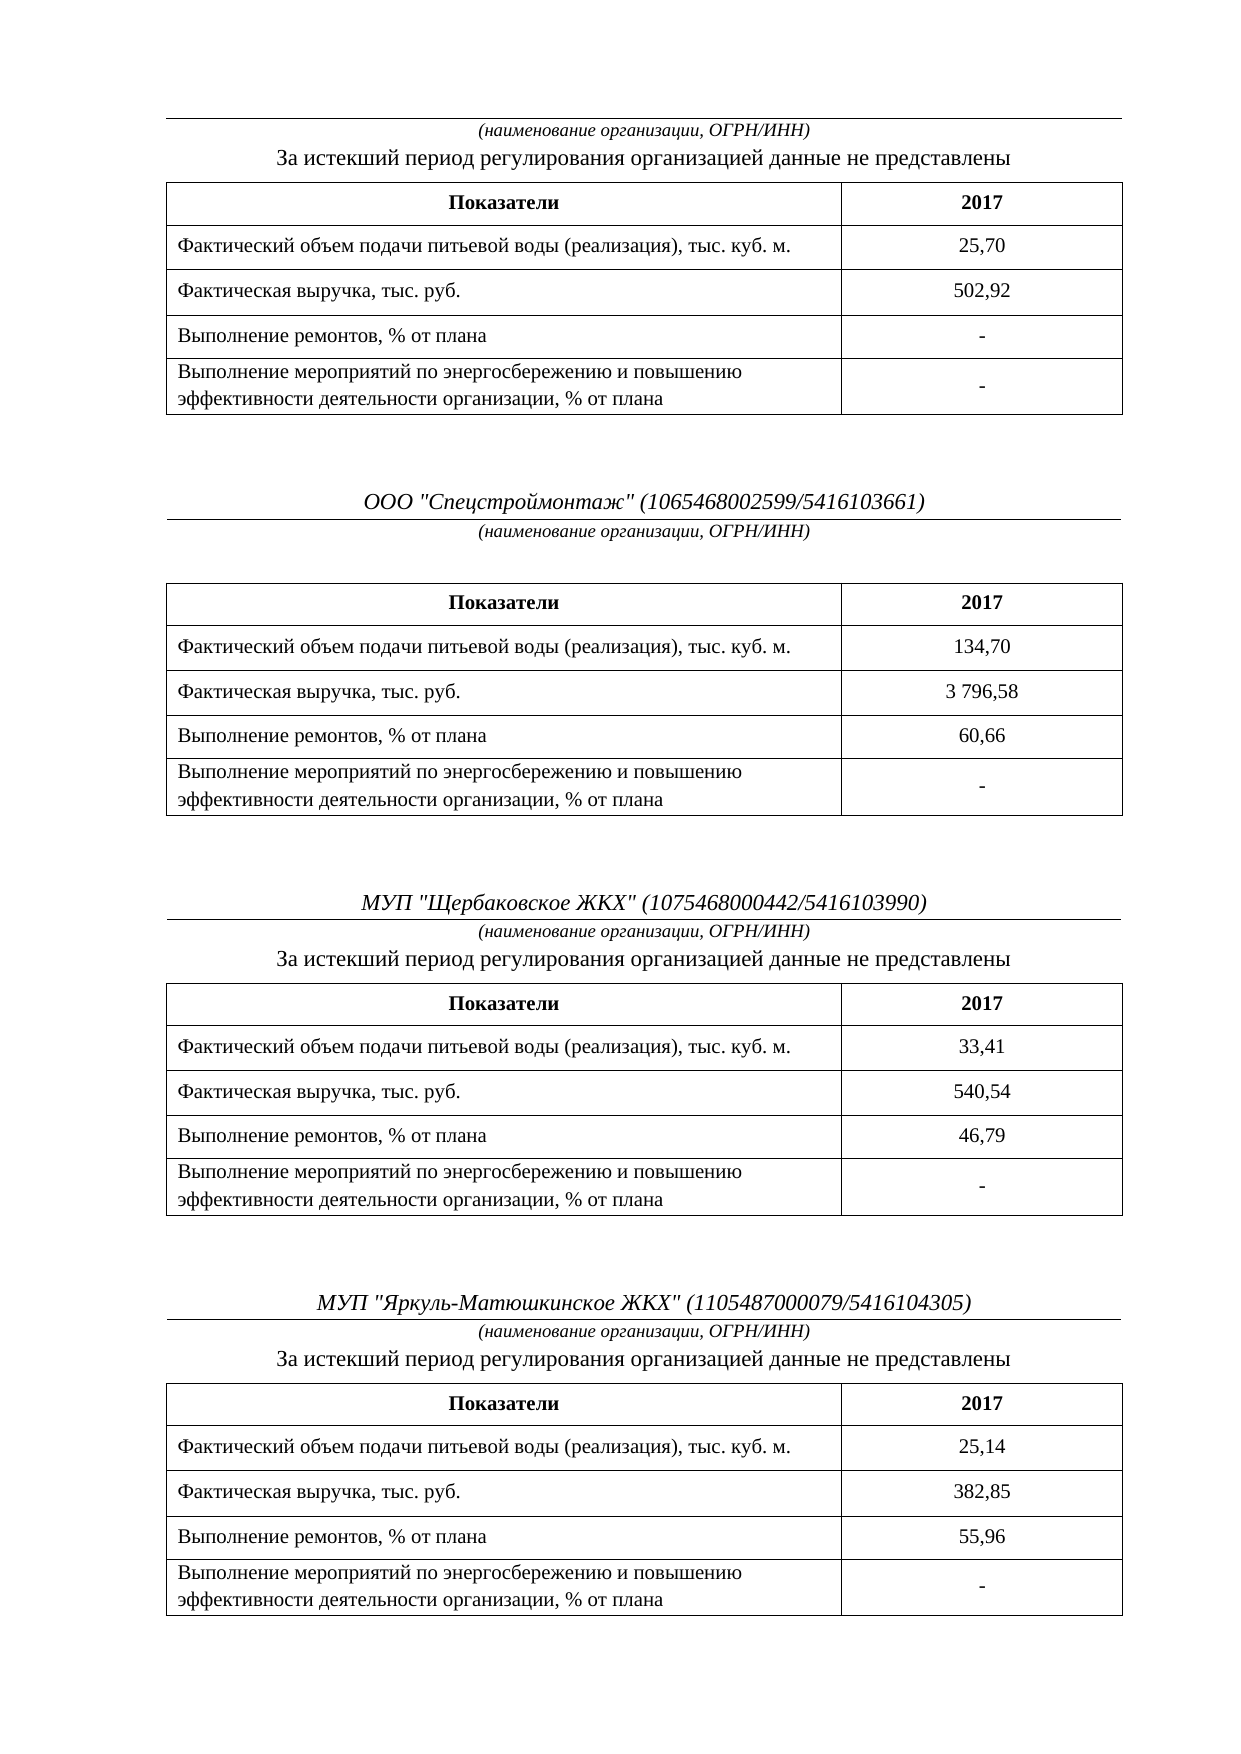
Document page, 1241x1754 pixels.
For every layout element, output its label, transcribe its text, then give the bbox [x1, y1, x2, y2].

table_cell - [842, 359, 1122, 414]
table_cell (наименование организации, ОГРН/ИНН) За истекший период регулирования организацией данные не представлены [166, 1319, 1122, 1383]
table_cell Фактическая выручка, тыс. руб. [167, 671, 841, 715]
table_header МУП "Щербаковское ЖКХ" (1075468000442/5416103990) [166, 869, 1122, 919]
table_cell Выполнение ремонтов, % от плана [167, 1116, 841, 1158]
table_cell Выполнение мероприятий по энергосбережению и повышению эффективности деятельности организации, % от плана [167, 759, 841, 814]
table_cell 2017 [842, 584, 1122, 625]
table_cell Показатели [167, 1384, 841, 1425]
table_cell 2017 [842, 183, 1122, 224]
table_cell Фактический объем подачи питьевой воды (реализация), тыс. куб. м. [167, 1426, 841, 1470]
table_cell 2017 [842, 1384, 1122, 1425]
table_cell 46,79 [842, 1116, 1122, 1158]
table_cell 382,85 [842, 1471, 1122, 1516]
table_cell Фактический объем подачи питьевой воды (реализация), тыс. куб. м. [167, 626, 841, 669]
table_cell Фактическая выручка, тыс. руб. [167, 1471, 841, 1516]
table_cell Выполнение мероприятий по энергосбережению и повышению эффективности деятельности организации, % от плана [167, 1560, 841, 1615]
table_cell Показатели [167, 183, 841, 224]
table_cell Выполнение мероприятий по энергосбережению и повышению эффективности деятельности организации, % от плана [167, 359, 841, 414]
table_cell 2017 [842, 984, 1122, 1025]
table_cell Фактическая выручка, тыс. руб. [167, 1071, 841, 1115]
table_cell 134,70 [842, 626, 1122, 669]
table_cell - [842, 1560, 1122, 1615]
table_cell Выполнение ремонтов, % от плана [167, 716, 841, 758]
table_cell Фактическая выручка, тыс. руб. [167, 270, 841, 314]
table_cell Фактический объем подачи питьевой воды (реализация), тыс. куб. м. [167, 226, 841, 269]
table_cell Выполнение мероприятий по энергосбережению и повышению эффективности деятельности организации, % от плана [167, 1159, 841, 1215]
table_cell Фактический объем подачи питьевой воды (реализация), тыс. куб. м. [167, 1026, 841, 1070]
table_cell (наименование организации, ОГРН/ИНН) За истекший период регулирования организацией данные не представлены [166, 119, 1122, 182]
table_cell 540,54 [842, 1071, 1122, 1115]
table_cell Выполнение ремонтов, % от плана [167, 1517, 841, 1559]
table_cell 25,14 [842, 1426, 1122, 1470]
table_cell 60,66 [842, 716, 1122, 758]
table_cell 502,92 [842, 270, 1122, 314]
table_cell (наименование организации, ОГРН/ИНН) [166, 519, 1122, 582]
table_cell 55,96 [842, 1517, 1122, 1559]
table_cell - [842, 1159, 1122, 1215]
table_cell 33,41 [842, 1026, 1122, 1070]
table_header ООО "Спецстроймонтаж" (1065468002599/5416103661) [166, 468, 1122, 518]
table_header МУП "Яркуль-Матюшкинское ЖКХ" (1105487000079/5416104305) [166, 1269, 1122, 1319]
table_cell 3 796,58 [842, 671, 1122, 715]
table_cell Показатели [167, 584, 841, 625]
table_cell Показатели [167, 984, 841, 1025]
table_cell 25,70 [842, 226, 1122, 269]
table_cell (наименование организации, ОГРН/ИНН) За истекший период регулирования организацией данные не представлены [166, 919, 1122, 983]
table_cell - [842, 759, 1122, 814]
table_cell - [842, 316, 1122, 358]
table_cell Выполнение ремонтов, % от плана [167, 316, 841, 358]
